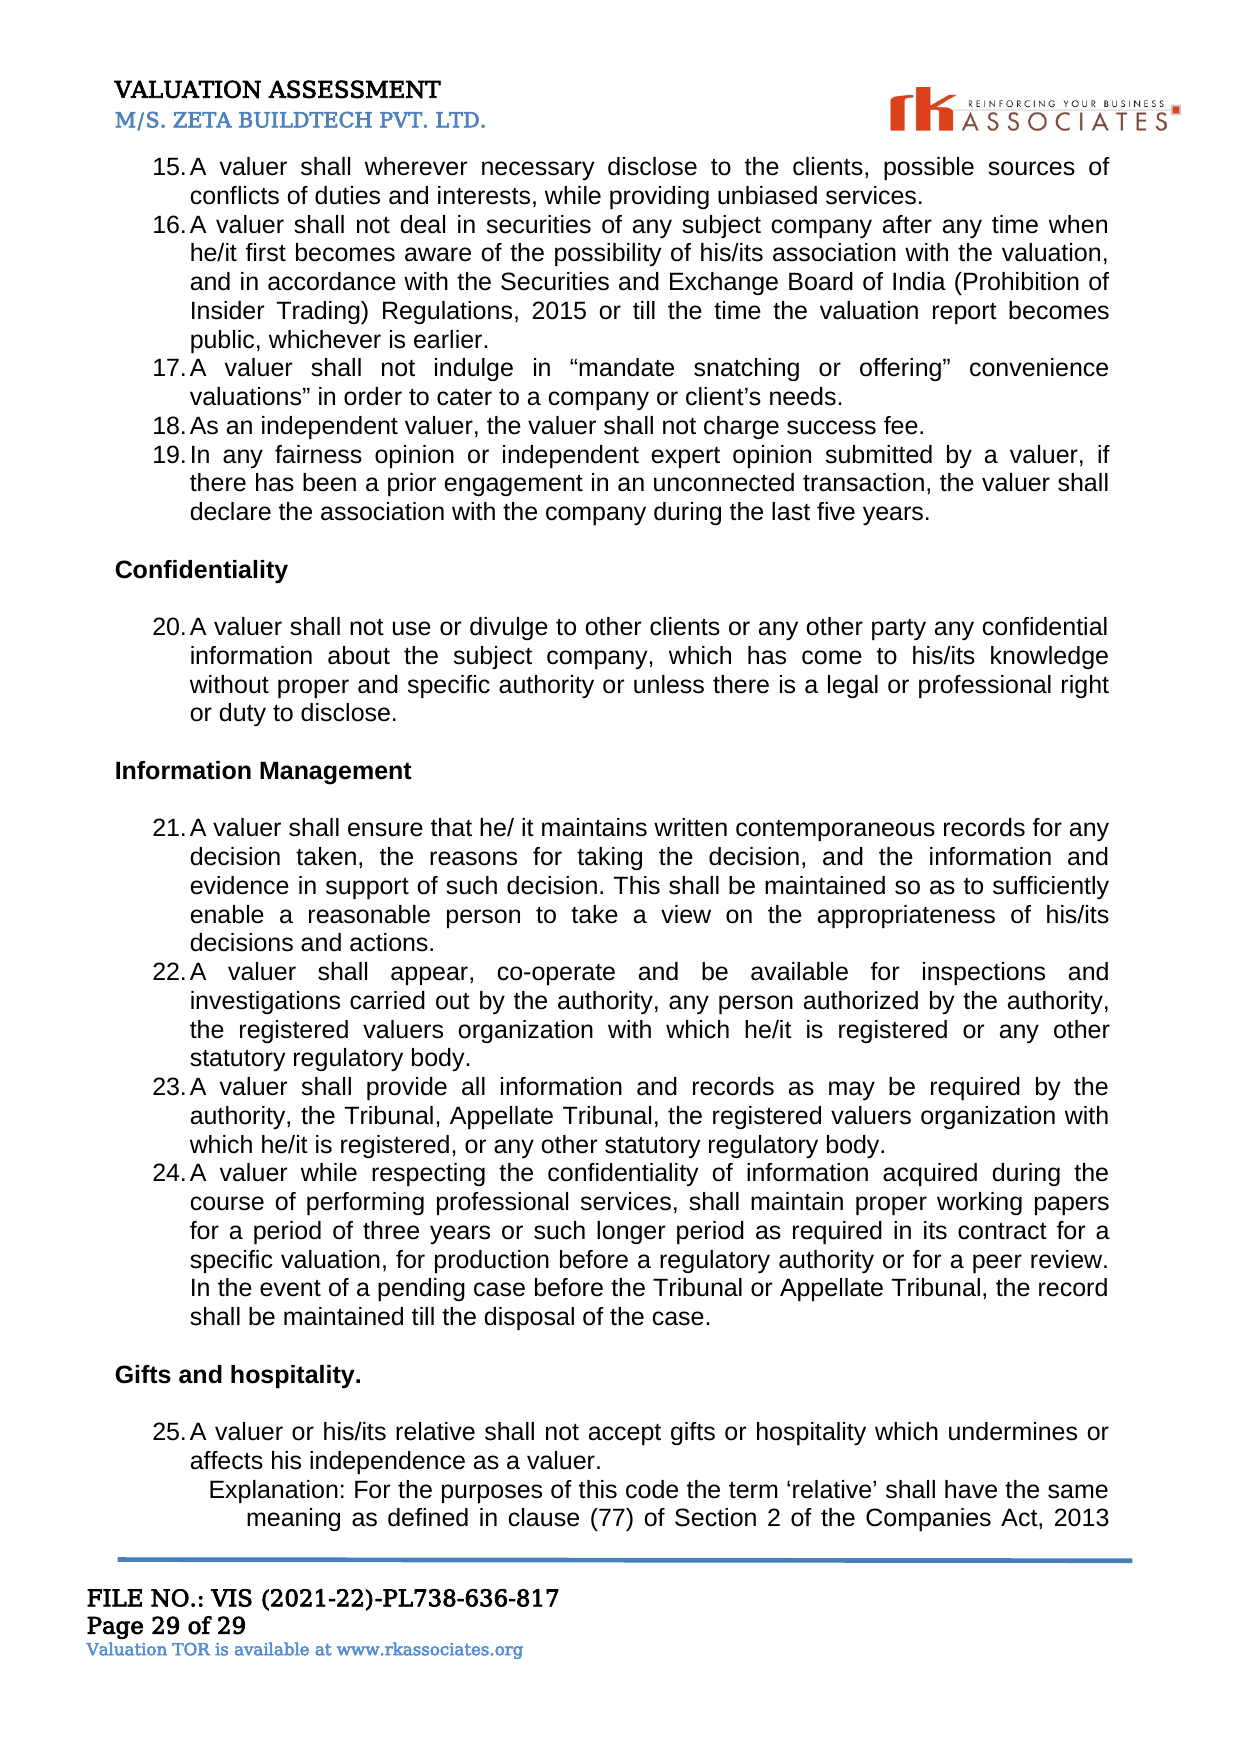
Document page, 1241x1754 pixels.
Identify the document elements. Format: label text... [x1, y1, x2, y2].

list A valuer shall provide all information and records as may be required by the authority, the Tribunal, Appellate Tribunal, the registered valuers organization with which he/it is registered, or any other statutory regulatory body. [152, 1072, 1111, 1158]
picture [890, 87, 1181, 131]
list A valuer shall wherever necessary disclose to the clients, possible sources of conflicts of duties and interests, while providing unbiased services. [152, 152, 1111, 210]
list A valuer shall not deal in securities of any subject company after any time when he/it first becomes aware of the possibility of his/its association with the valuation, and in accordance with the Securities and Exchange Board of India (Prohibition of Insider Trading) Regulations, 2015 or till the time the valuation report becomes public, whichever is earlier. [152, 210, 1111, 353]
text Confidentiality [114, 555, 1111, 583]
text Gifts and hospitality. [114, 1360, 1111, 1388]
list A valuer shall appear, co-operate and be available for inspections and investigations carried out by the authority, any person authorized by the authority, the registered valuers organization with which he/it is registered or any other statutory regulatory body. [152, 957, 1111, 1072]
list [208, 1475, 1111, 1532]
list A valuer shall not indulge in “mandate snatching or offering” convenience valuations” in order to cater to a company or client’s needs. [152, 353, 1111, 411]
list As an independent valuer, the valuer shall not charge success fee. [152, 411, 1111, 440]
list A valuer shall ensure that he/ it maintains written contemporaneous records for any decision taken, the reasons for taking the decision, and the information and evidence in support of such decision. This shall be maintained so as to sufficiently enable a reasonable person to take a view on the appropriateness of his/its decisions and actions. [152, 813, 1111, 957]
list In any fairness opinion or independent expert opinion submitted by a valuer, if there has been a prior engagement in an unconnected transaction, the valuer shall declare the association with the company during the last five years. [152, 440, 1111, 526]
list A valuer while respecting the confidentiality of information acquired during the course of performing professional services, shall maintain proper working papers for a period of three years or such longer period as required in its contract for a specific valuation, for production before a regulatory authority or for a peer review. In the event of a pending case before the Tribunal or Appellate Tribunal, the record shall be maintained till the disposal of the case. [152, 1158, 1111, 1331]
list A valuer shall not use or divulge to other clients or any other party any confidential information about the subject company, which has come to his/its knowledge without proper and specific authority or unless there is a legal or professional right or duty to disclose. [152, 612, 1111, 727]
list A valuer or his/its relative shall not accept gifts or hospitality which undermines or affects his independence as a valuer. [152, 1417, 1111, 1475]
text Information Management [114, 756, 1111, 785]
